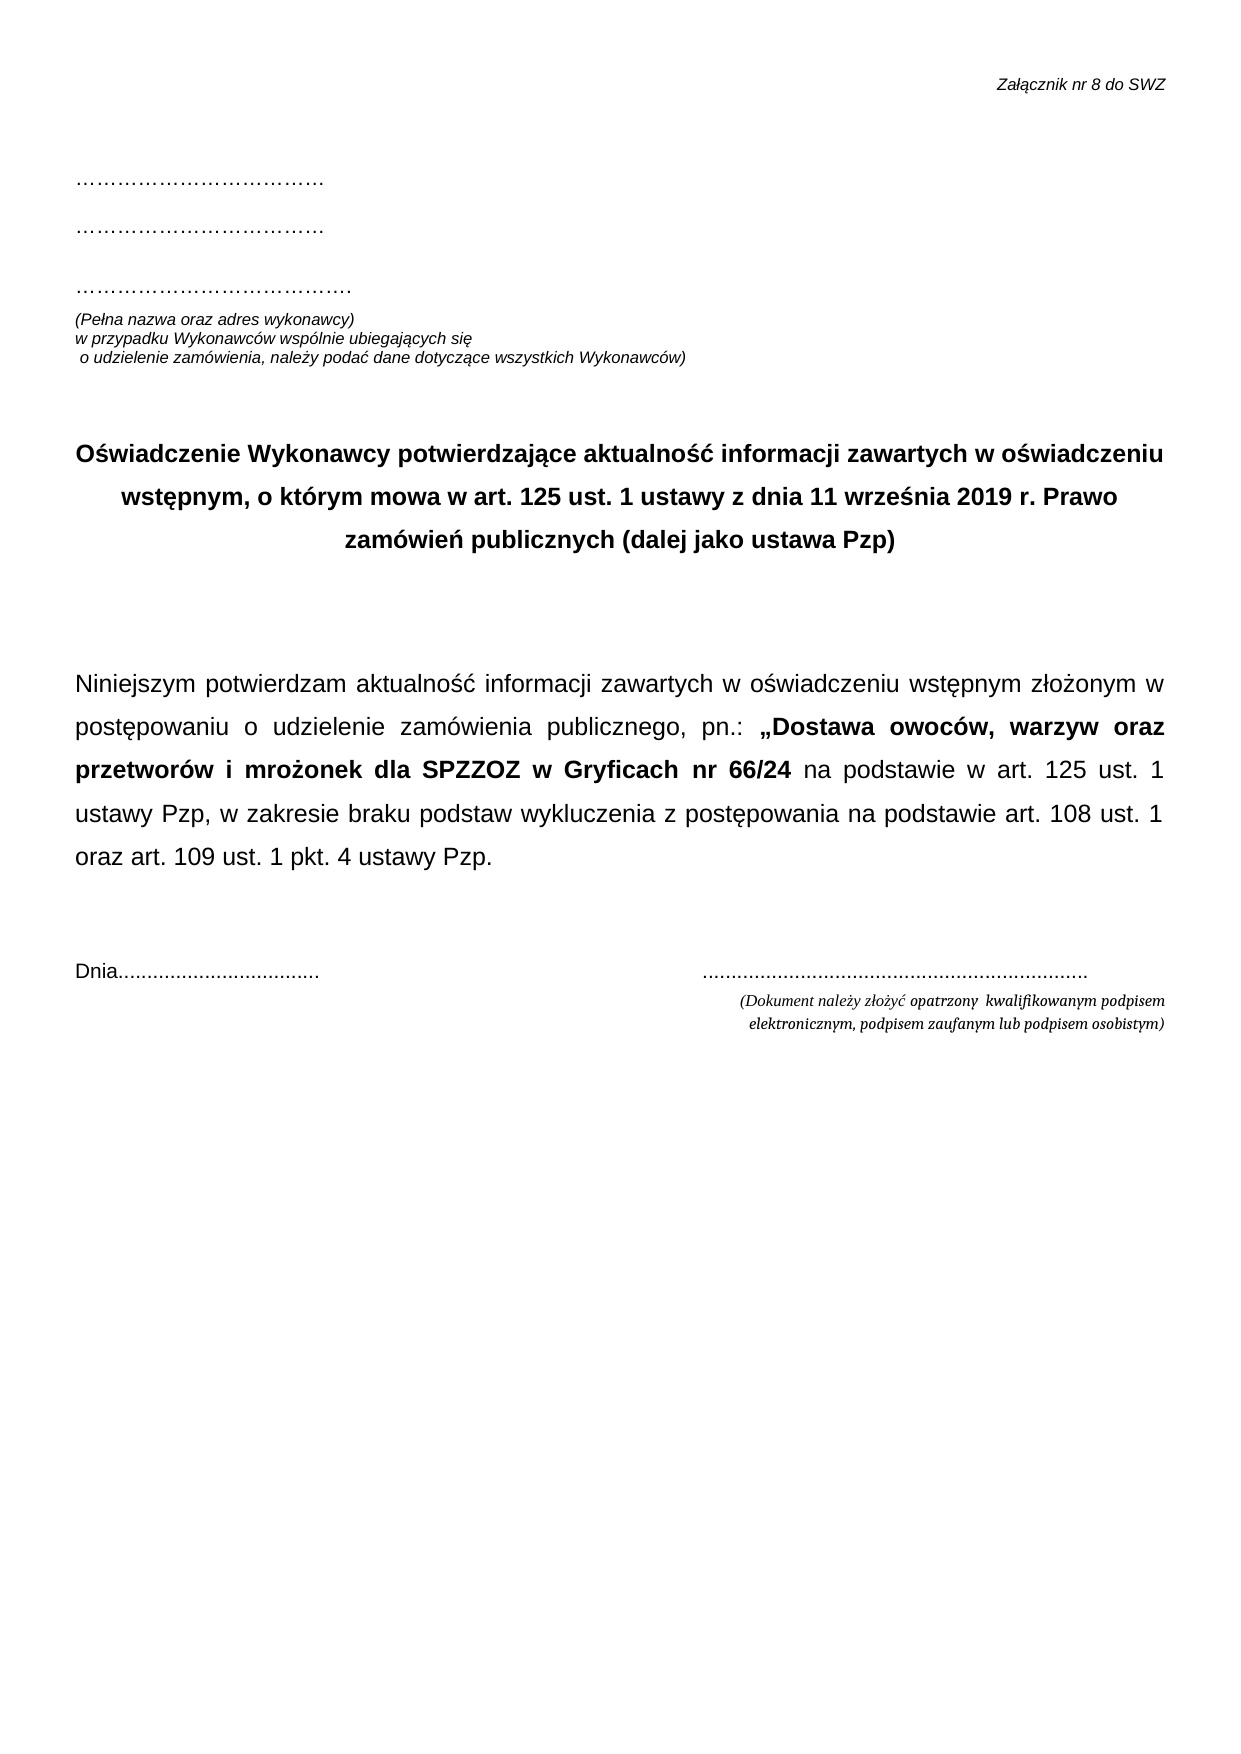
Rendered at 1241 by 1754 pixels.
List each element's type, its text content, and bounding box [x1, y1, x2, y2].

text Dnia................................... ................................................................... [75, 959, 1165, 983]
text …………………………………. [75, 274, 1165, 298]
text Oświadczenie Wykonawcy potwierdzające aktualność informacji zawartych w oświadczeniu wstępnym, o którym mowa w art. 125 ust. 1 ustawy z dnia 11 września 2019 r. Prawo zamówień publicznych (dalej jako ustawa Pzp) [75, 439, 1165, 554]
text o udzielenie zamówienia, należy podać dane dotyczące wszystkich Wykonawców) [75, 348, 1165, 367]
text (Pełna nazwa oraz adres wykonawcy) [75, 310, 1165, 329]
text ……………………………… [75, 214, 1165, 238]
text Niniejszym potwierdzam aktualność informacji zawartych w oświadczeniu wstępnym złożonym w postępowaniu o udzielenie zamówienia publicznego, pn.: „Dostawa owoców, warzyw oraz przetworów i mrożonek dla SPZZOZ w Gryficach nr 66/24 na podstawie w art. 125 ust. 1 ustawy Pzp, w zakresie braku podstaw wykluczenia z postępowania na podstawie art. 108 ust. 1 oraz art. 109 ust. 1 pkt. 4 ustawy Pzp. [75, 669, 1165, 870]
text ……………………………… [75, 166, 1165, 190]
text Załącznik nr 8 do SWZ [75, 75, 1165, 94]
text (Dokument należy złożyć opatrzony kwalifikowanym podpisem [75, 991, 1165, 1010]
text w przypadku Wykonawców wspólnie ubiegających się [75, 329, 1165, 348]
text elektronicznym, podpisem zaufanym lub podpisem osobistym) [75, 1014, 1165, 1034]
